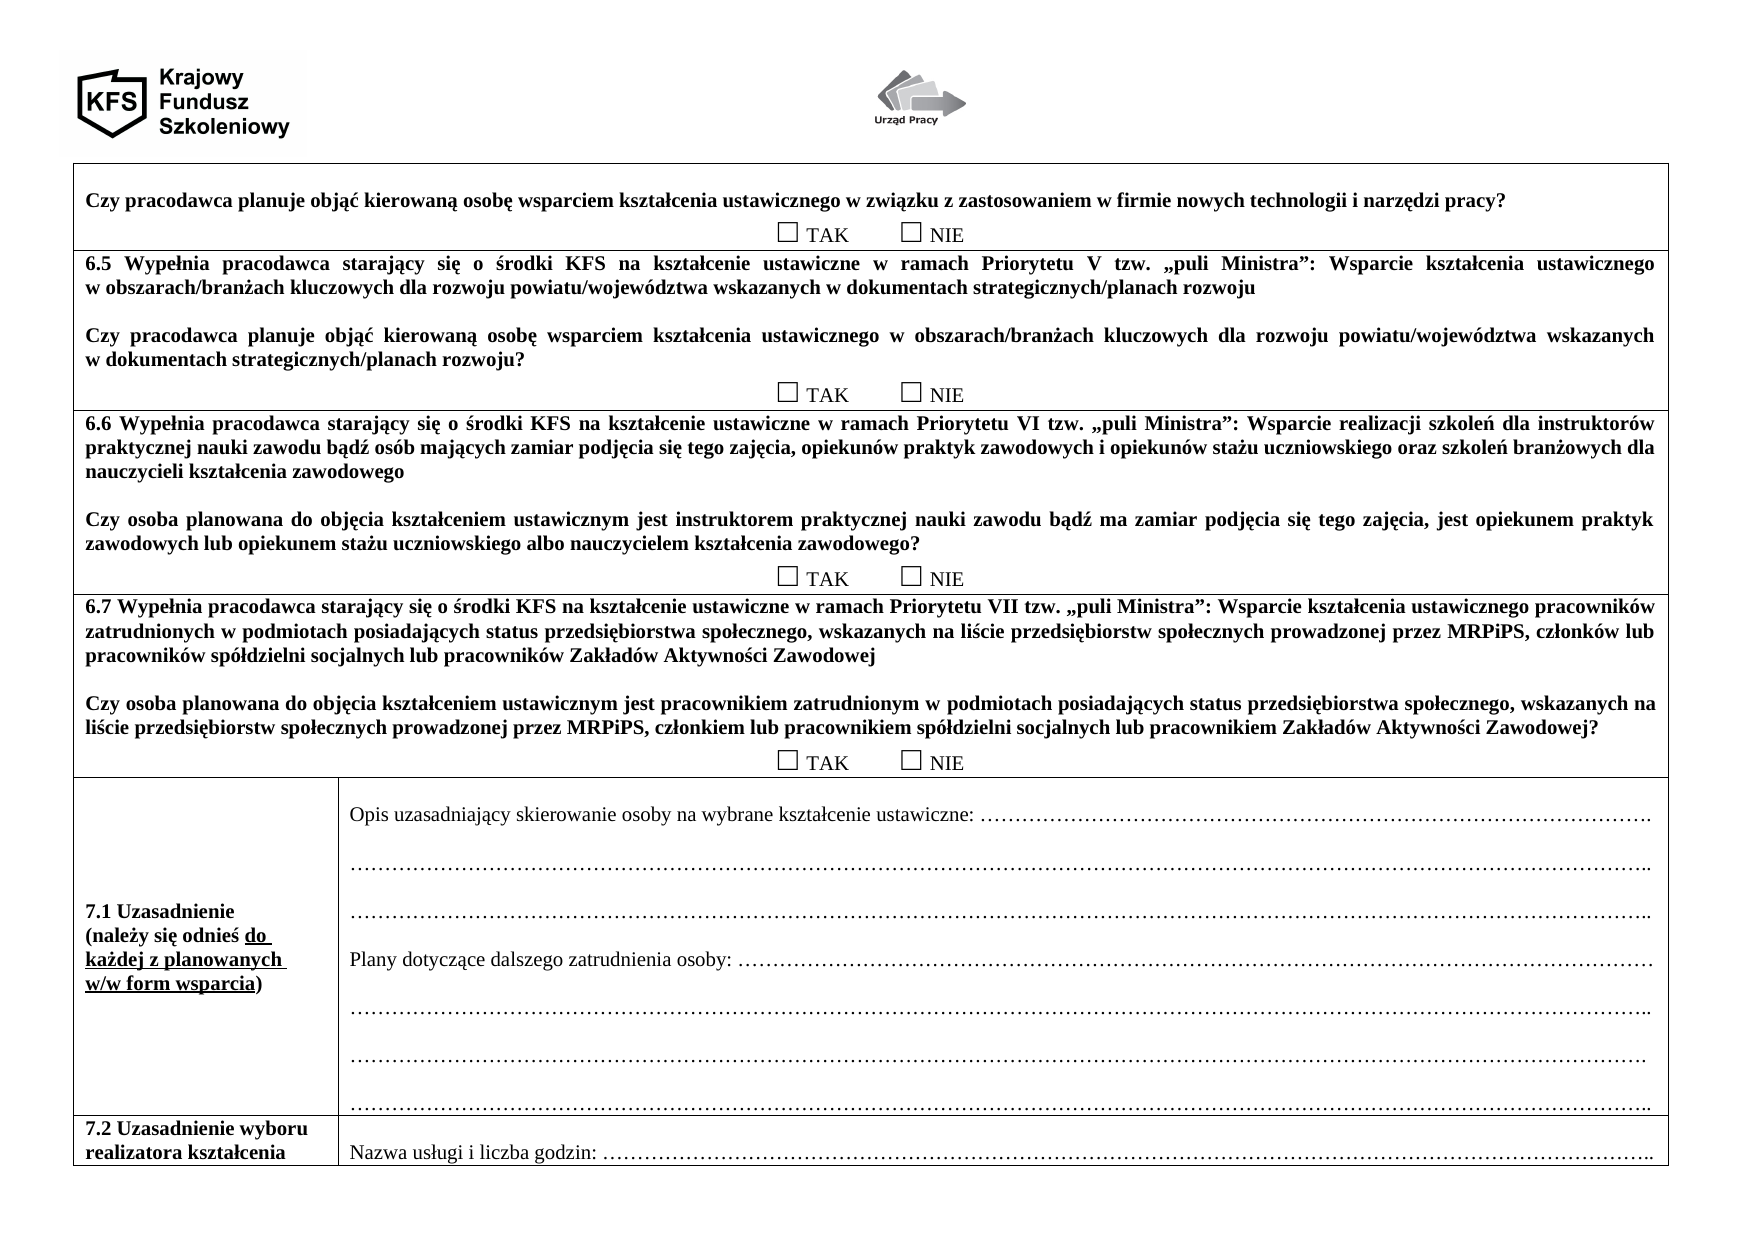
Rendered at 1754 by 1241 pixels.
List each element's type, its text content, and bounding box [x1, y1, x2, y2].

table_cell 7.1 Uzasadnienie (należy się odnieś do każdej z planowanych w/w form wsparcia) [74, 778, 338, 1115]
table_cell 6.7 Wypełnia pracodawca starający się o środki KFS na kształcenie ustawiczne w ramach Priorytetu VII tzw. „puli Ministra”: Wsparcie kształcenia ustawicznego pracowników zatrudnionych w podmiotach posiadających status przedsiębiorstwa społecznego, wskazanych na liście przedsiębiorstw społecznych prowadzonej przez MRPiPS, członków lub pracowników spółdzielni socjalnych lub pracowników Zakładów Aktywności Zawodowej Czy osoba planowana do objęcia kształceniem ustawicznym jest pracownikiem zatrudnionym w podmiotach posiadających status przedsiębiorstwa społecznego, wskazanych na liście przedsiębiorstw społecznych prowadzonej przez MRPiPS, członkiem lub pracownikiem spółdzielni socjalnych lub pracownikiem Zakładów Aktywności Zawodowej? □ TAK □ NIE [74, 595, 1668, 777]
table_cell 6.5 Wypełnia pracodawca starający się o środki KFS na kształcenie ustawiczne w ramach Priorytetu V tzw. „puli Ministra”: Wsparcie kształcenia ustawicznego w obszarach/branżach kluczowych dla rozwoju powiatu/województwa wskazanych w dokumentach strategicznych/planach rozwoju Czy pracodawca planuje objąć kierowaną osobę wsparciem kształcenia ustawicznego w obszarach/branżach kluczowych dla rozwoju powiatu/województwa wskazanych w dokumentach strategicznych/planach rozwoju? □ TAK □ NIE [74, 251, 1668, 410]
picture [59, 50, 308, 157]
picture [838, 44, 1004, 157]
table_cell Opis uzasadniający skierowanie osoby na wybrane kształcenie ustawiczne: ……………………………………………………………………………………. …………………………………………………………………………………………………………………………………………………………………….. …………………………………………………………………………………………………………………………………………………………………….. Plany dotyczące dalszego zatrudnienia osoby: …………………………………………………………………………………………………………………… …………………………………………………………………………………………………………………………………………………………………….. ……………………………………………………………………………………………………………………………………………………………………. …………………………………………………………………………………………………………………………………………………………………….. [339, 778, 1668, 1115]
table_cell 6.6 Wypełnia pracodawca starający się o środki KFS na kształcenie ustawiczne w ramach Priorytetu VI tzw. „puli Ministra”: Wsparcie realizacji szkoleń dla instruktorów praktycznej nauki zawodu bądź osób mających zamiar podjęcia się tego zajęcia, opiekunów praktyk zawodowych i opiekunów stażu uczniowskiego oraz szkoleń branżowych dla nauczycieli kształcenia zawodowego Czy osoba planowana do objęcia kształceniem ustawicznym jest instruktorem praktycznej nauki zawodu bądź ma zamiar podjęcia się tego zajęcia, jest opiekunem praktyk zawodowych lub opiekunem stażu uczniowskiego albo nauczycielem kształcenia zawodowego? □ TAK □ NIE [74, 411, 1668, 593]
table_cell 7.2 Uzasadnienie wyboru realizatora kształcenia ustawicznego (do każdej z planowanych w/w form wsparcia) [74, 1116, 338, 1165]
